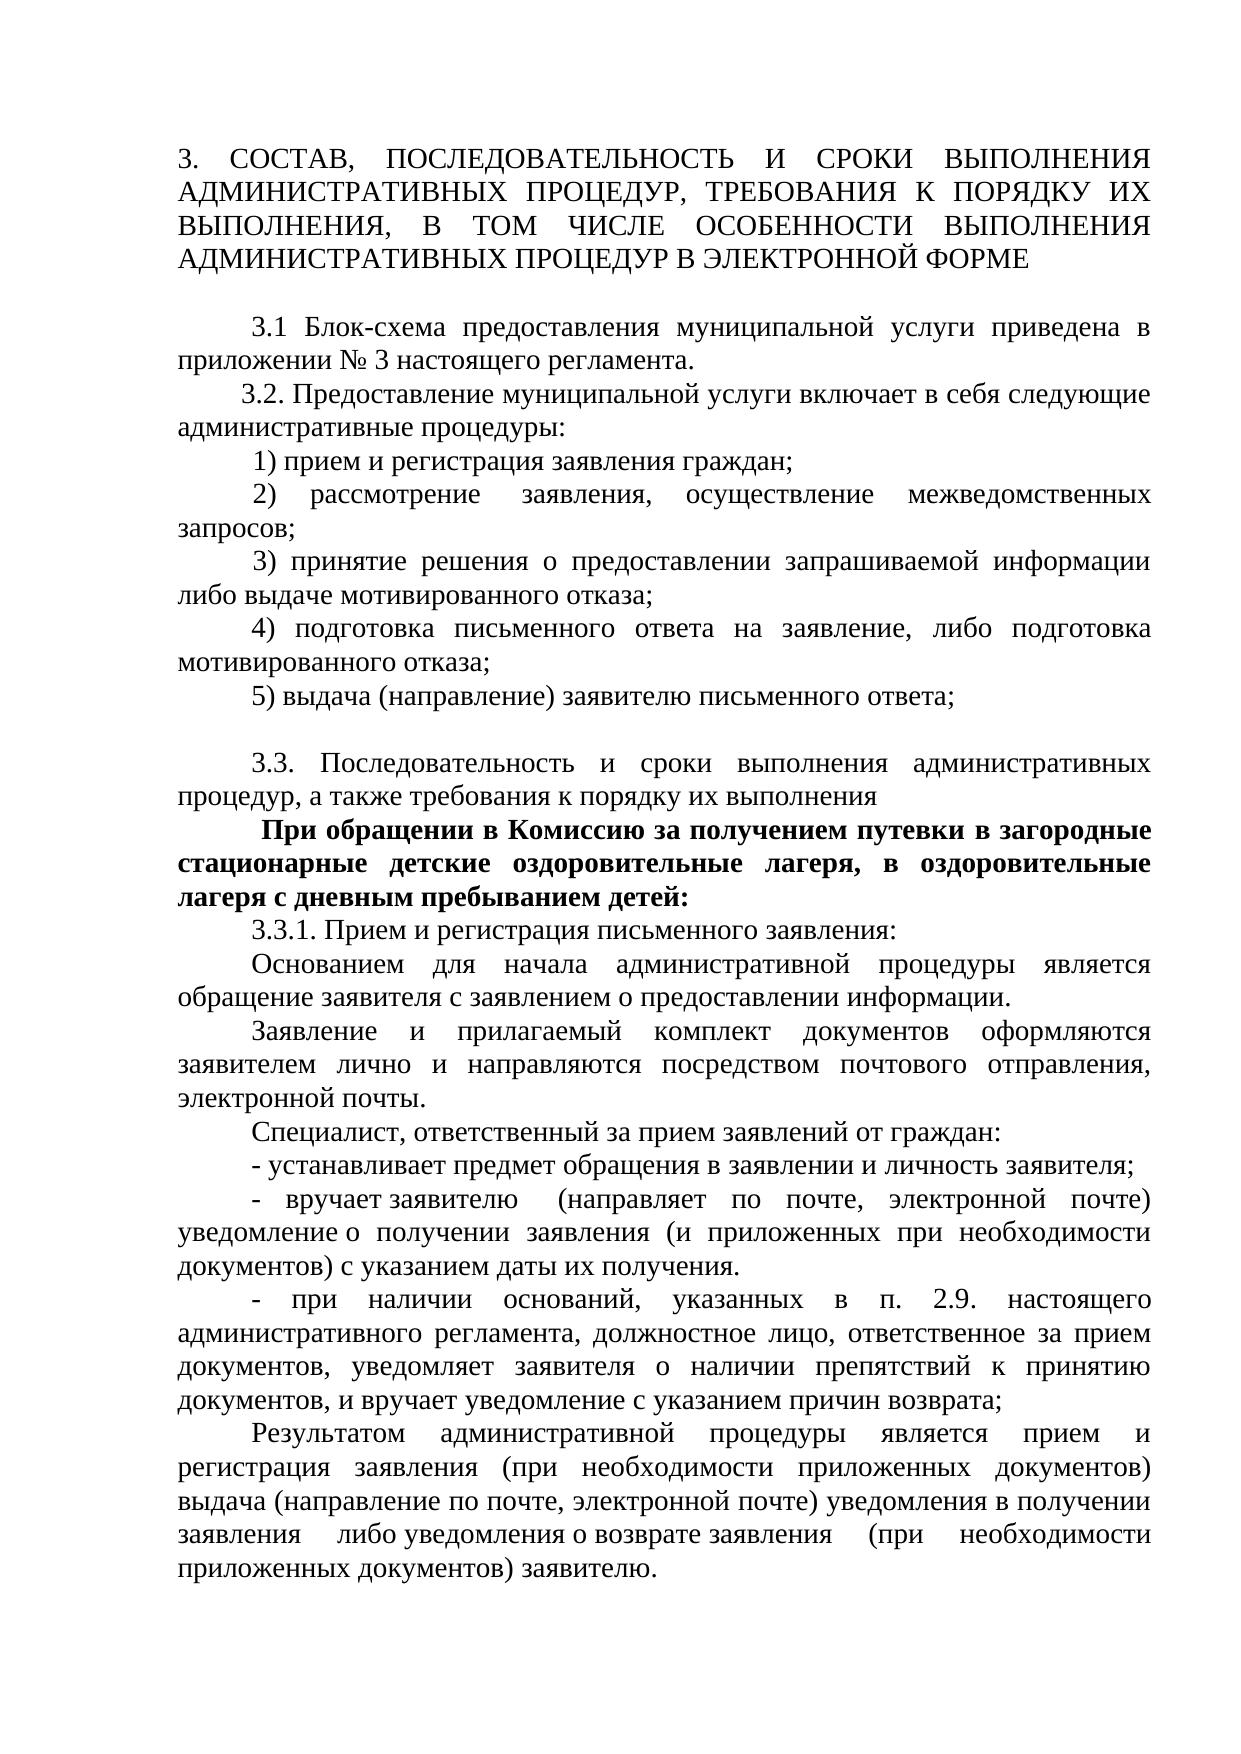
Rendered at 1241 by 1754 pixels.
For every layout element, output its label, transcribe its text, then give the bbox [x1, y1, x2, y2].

text - устанавливает предмет обращения в заявлении и личность заявителя; [177, 1147, 1152, 1181]
text 2) рассмотрение заявления, осуществление межведомственных запросов; [177, 476, 1152, 543]
text Основанием для начала административной процедуры является обращение заявителя с заявлением о предоставлении информации. [177, 946, 1152, 1013]
text 3) принятие решения о предоставлении запрашиваемой информации либо выдаче мотивированного отказа; [177, 543, 1152, 611]
text 1) прием и регистрация заявления граждан; [177, 443, 1152, 476]
text 3. СОСТАВ, ПОСЛЕДОВАТЕЛЬНОСТЬ И СРОКИ ВЫПОЛНЕНИЯ АДМИНИСТРАТИВНЫХ ПРОЦЕДУР, ТРЕБОВАНИЯ К ПОРЯДКУ ИХ ВЫПОЛНЕНИЯ, В ТОМ ЧИСЛЕ ОСОБЕННОСТИ ВЫПОЛНЕНИЯ АДМИНИСТРАТИВНЫХ ПРОЦЕДУР В ЭЛЕКТРОННОЙ ФОРМЕ [177, 141, 1152, 275]
text 3.3.1. Прием и регистрация письменного заявления: [177, 912, 1152, 946]
text 4) подготовка письменного ответа на заявление, либо подготовка мотивированного отказа; [177, 611, 1152, 678]
text Специалист, ответственный за прием заявлений от граждан: [177, 1114, 1152, 1147]
text 3.2. Предоставление муниципальной услуги включает в себя следующие административные процедуры: [177, 376, 1152, 443]
text При обращении в Комиссию за получением путевки в загородные стационарные детские оздоровительные лагеря, в оздоровительные лагеря с дневным пребыванием детей: [177, 812, 1152, 912]
text 5) выдача (направление) заявителю письменного ответа; [177, 678, 1152, 711]
text Заявление и прилагаемый комплект документов оформляются заявителем лично и направляются посредством почтового отправления, электронной почты. [177, 1013, 1152, 1114]
text 3.3. Последовательность и сроки выполнения административных процедур, а также требования к порядку их выполнения [177, 745, 1152, 812]
text 3.1 Блок-схема предоставления муниципальной услуги приведена в приложении № 3 настоящего регламента. [177, 309, 1152, 376]
text Результатом административной процедуры является прием и регистрация заявления (при необходимости приложенных документов) выдача (направление по почте, электронной почте) уведомления в получении заявления либо уведомления о возврате заявления (при необходимости приложенных документов) заявителю. [177, 1416, 1152, 1583]
text - при наличии оснований, указанных в п. 2.9. настоящего административного регламента, должностное лицо, ответственное за прием документов, уведомляет заявителя о наличии препятствий к принятию документов, и вручает уведомление с указанием причин возврата; [177, 1281, 1152, 1416]
text - вручает заявителю (направляет по почте, электронной почте) уведомление о получении заявления (и приложенных при необходимости документов) с указанием даты их получения. [177, 1181, 1152, 1281]
